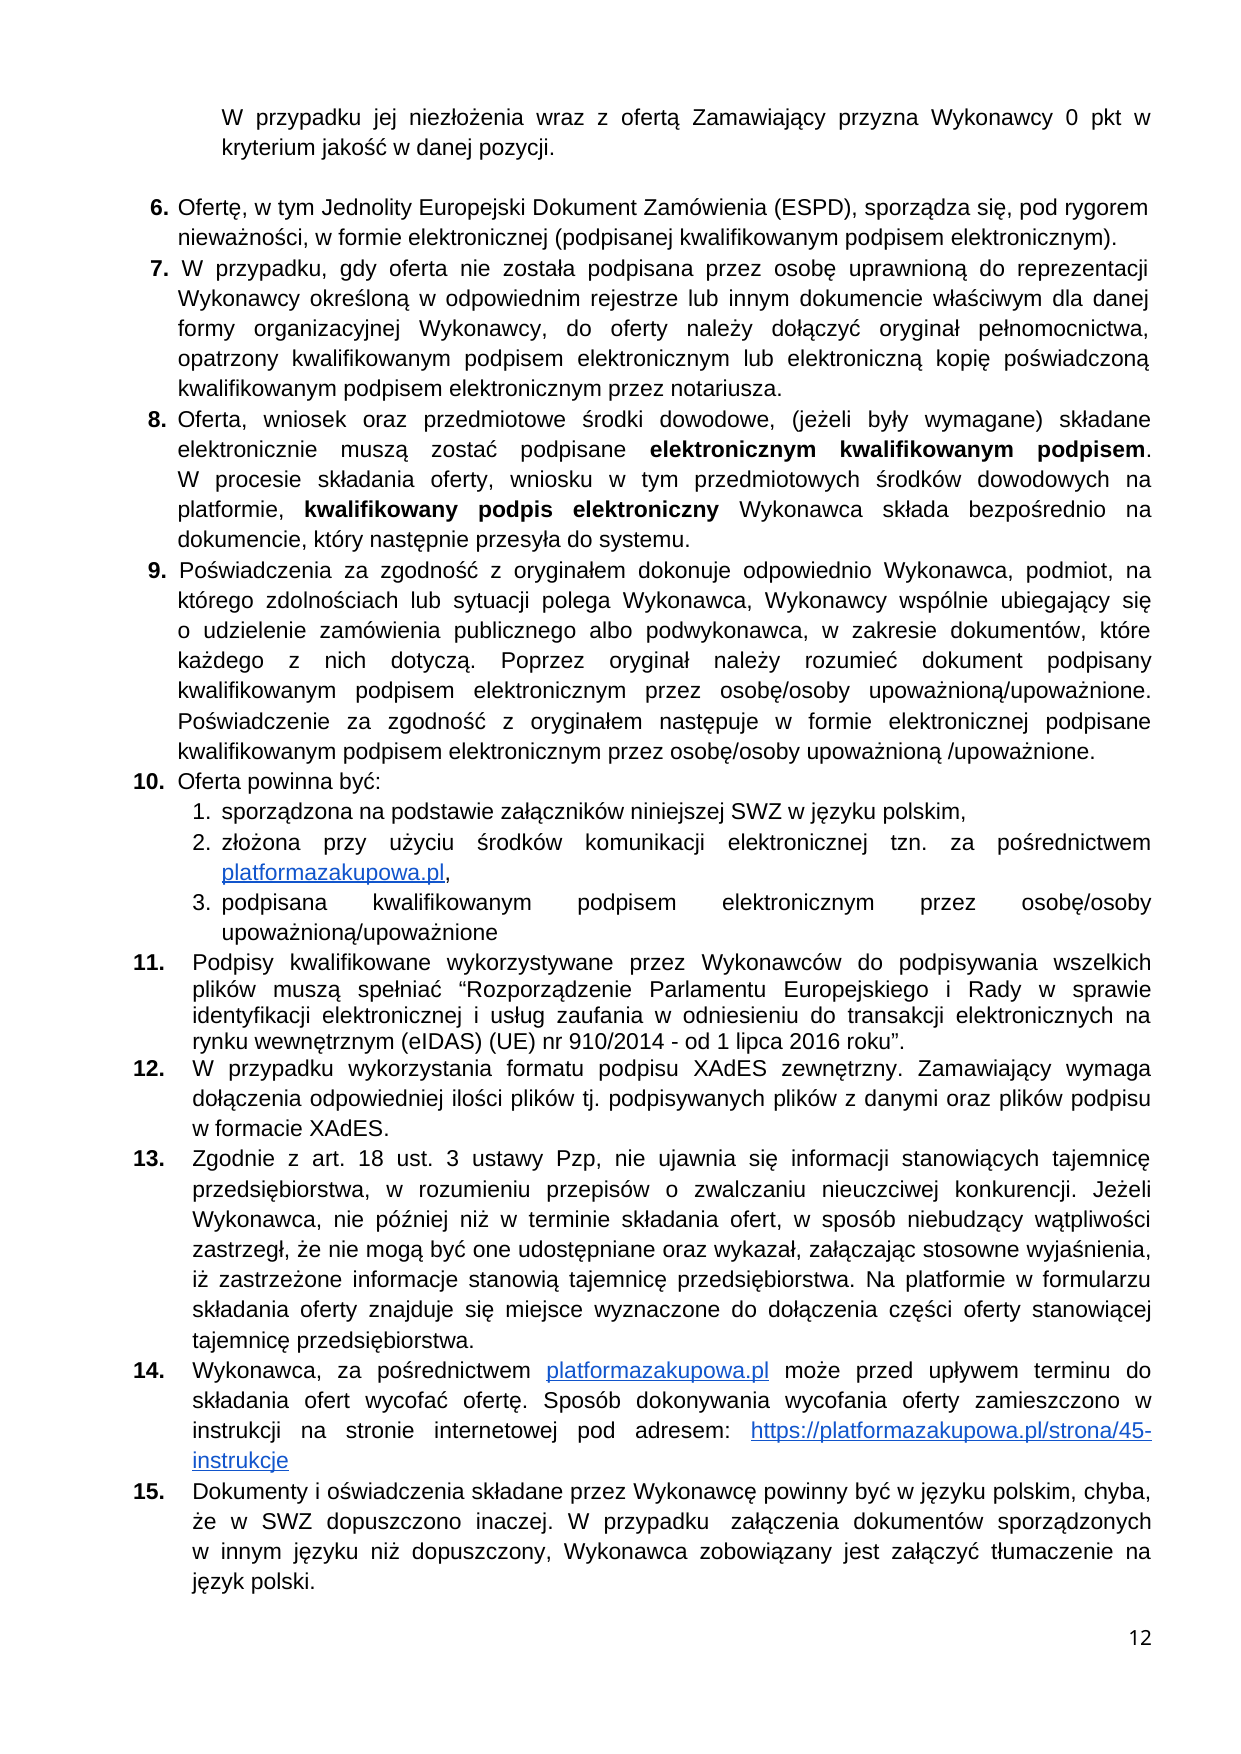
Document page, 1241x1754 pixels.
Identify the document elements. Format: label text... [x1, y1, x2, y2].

text 8. Oferta, wniosek oraz przedmiotowe środki dowodowe, (jeżeli były wymagane) składane elektronicznie muszą zostać podpisane elektronicznym kwalifikowanym podpisem. W procesie składania oferty, wniosku w tym przedmiotowych środków dowodowych na platformie, kwalifikowany podpis elektroniczny Wykonawca składa bezpośrednio na dokumencie, który następnie przesyła do systemu. [148, 406, 1152, 553]
list Oferta powinna być: [133, 768, 1152, 794]
list podpisana kwalifikowanym podpisem elektronicznym przez osobę/osoby upoważnioną/upoważnione [192, 889, 1152, 945]
text 7. W przypadku, gdy oferta nie została podpisana przez osobę uprawnioną do reprezentacji Wykonawcy określoną w odpowiednim rejestrze lub innym dokumencie właściwym dla danej formy organizacyjnej Wykonawcy, do oferty należy dołączyć oryginał pełnomocnictwa, opatrzony kwalifikowanym podpisem elektronicznym lub elektroniczną kopię poświadczoną kwalifikowanym podpisem elektronicznym przez notariusza. [150, 254, 1149, 402]
text 6. Ofertę, w tym Jednolity Europejski Dokument Zamówienia (ESPD), sporządza się, pod rygorem nieważności, w formie elektronicznej (podpisanej kwalifikowanym podpisem elektronicznym). [150, 194, 1149, 251]
text 9. Poświadczenia za zgodność z oryginałem dokonuje odpowiednio Wykonawca, podmiot, na którego zdolnościach lub sytuacji polega Wykonawca, Wykonawcy wspólnie ubiegający się o udzielenie zamówienia publicznego albo podwykonawca, w zakresie dokumentów, które każdego z nich dotyczą. Poprzez oryginał należy rozumieć dokument podpisany kwalifikowanym podpisem elektronicznym przez osobę/osoby upoważnioną/upoważnione. Poświadczenie za zgodność z oryginałem następuje w formie elektronicznej podpisane kwalifikowanym podpisem elektronicznym przez osobę/osoby upoważnioną /upoważnione. [148, 557, 1152, 764]
list sporządzona na podstawie załączników niniejszej SWZ w języku polskim, [192, 798, 1152, 824]
text W przypadku jej niezłożenia wraz z ofertą Zamawiający przyzna Wykonawcy 0 pkt w kryterium jakość w danej pozycji. [221, 103, 1152, 160]
list Podpisy kwalifikowane wykorzystywane przez Wykonawców do podpisywania wszelkich plików muszą spełniać “Rozporządzenie Parlamentu Europejskiego i Rady w sprawie identyfikacji elektronicznej i usług zaufania w odniesieniu do transakcji elektronicznych na rynku wewnętrznym (eIDAS) (UE) nr 910/2014 - od 1 lipca 2016 roku”. [133, 949, 1152, 1055]
list Wykonawca, za pośrednictwem platformazakupowa.pl może przed upływem terminu do składania ofert wycofać ofertę. Sposób dokonywania wycofania oferty zamieszczono w instrukcji na stronie internetowej pod adresem: https://platformazakupowa.pl/strona/45-instrukcje [133, 1357, 1152, 1474]
list Zgodnie z art. 18 ust. 3 ustawy Pzp, nie ujawnia się informacji stanowiących tajemnicę przedsiębiorstwa, w rozumieniu przepisów o zwalczaniu nieuczciwej konkurencji. Jeżeli Wykonawca, nie później niż w terminie składania ofert, w sposób niebudzący wątpliwości zastrzegł, że nie mogą być one udostępniane oraz wykazał, załączając stosowne wyjaśnienia, iż zastrzeżone informacje stanowią tajemnicę przedsiębiorstwa. Na platformie w formularzu składania oferty znajduje się miejsce wyznaczone do dołączenia części oferty stanowiącej tajemnicę przedsiębiorstwa. [133, 1145, 1152, 1353]
list złożona przy użyciu środków komunikacji elektronicznej tzn. za pośrednictwem platformazakupowa.pl, [192, 828, 1152, 885]
list Dokumenty i oświadczenia składane przez Wykonawcę powinny być w języku polskim, chyba, że w SWZ dopuszczono inaczej. W przypadku załączenia dokumentów sporządzonych w innym języku niż dopuszczony, Wykonawca zobowiązany jest załączyć tłumaczenie na język polski. [133, 1478, 1152, 1594]
list W przypadku wykorzystania formatu podpisu XAdES zewnętrzny. Zamawiający wymaga dołączenia odpowiedniej ilości plików tj. podpisywanych plików z danymi oraz plików podpisu w formacie XAdES. [133, 1055, 1152, 1141]
